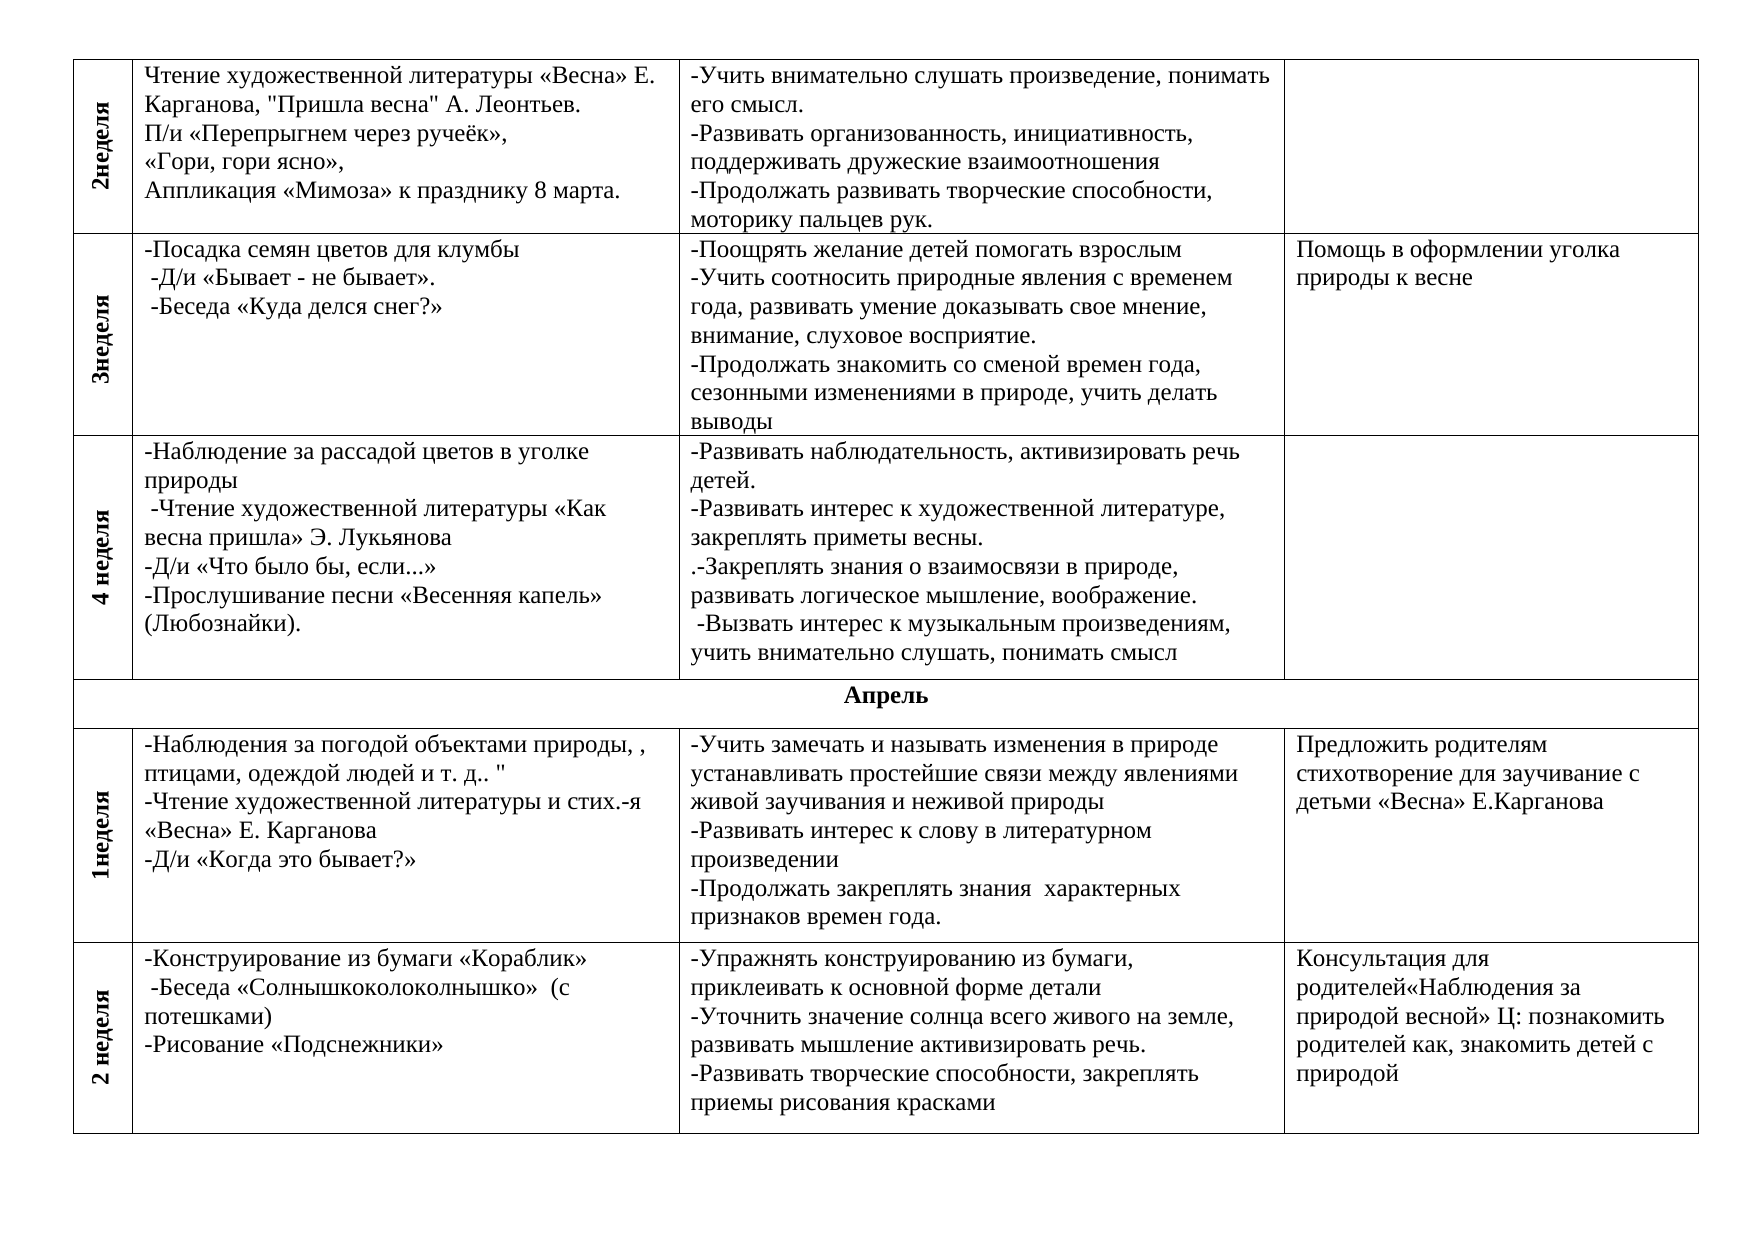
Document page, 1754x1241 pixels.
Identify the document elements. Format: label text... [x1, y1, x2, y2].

table_cell 3неделя [74, 234, 132, 435]
table_cell [1285, 60, 1698, 233]
table_cell 1неделя [74, 729, 132, 942]
table_cell -Наблюдение за рассадой цветов в уголке природы -Чтение художественной литературы «Как весна пришла» Э. Лукьянова -Д/и «Что было бы, если...» -Прослушивание песни «Весенняя капель» (Любознайки). [133, 436, 679, 679]
table_cell Чтение художественной литературы «Весна» Е. Карганова, "Пришла весна" А. Леонтьев. П/и «Перепрыгнем через ручеёк», «Гори, гори ясно», Аппликация «Мимоза» к празднику 8 марта. [133, 60, 679, 233]
table_cell -Учить внимательно слушать произведение, понимать его смысл. -Развивать организованность, инициативность, поддерживать дружеские взаимоотношения -Продолжать развивать творческие способности, моторику пальцев рук. [680, 60, 1284, 233]
table_cell -Развивать наблюдательность, активизировать речь детей. -Развивать интерес к художественной литературе, закреплять приметы весны. .-Закреплять знания о взаимосвязи в природе, развивать логическое мышление, воображение. -Вызвать интерес к музыкальным произведениям, учить внимательно слушать, понимать смысл [680, 436, 1284, 679]
table_cell [1285, 436, 1698, 679]
table_cell -Поощрять желание детей помогать взрослым -Учить соотносить природные явления с временем года, развивать умение доказывать свое мнение, внимание, слуховое восприятие. -Продолжать знакомить со сменой времен года, сезонными изменениями в природе, учить делать выводы [680, 234, 1284, 435]
table_cell 2неделя [74, 60, 132, 233]
table_cell 4 неделя [74, 436, 132, 679]
table_cell Помощь в оформлении уголка природы к весне [1285, 234, 1698, 435]
table_cell -Учить замечать и называть изменения в природе устанавливать простейшие связи между явлениями живой заучивания и неживой природы -Развивать интерес к слову в литературном произведении -Продолжать закреплять знания характерных признаков времен года. [680, 729, 1284, 942]
table_cell Апрель [74, 680, 1698, 728]
table_cell Консультация для родителей«Наблюдения за природой весной» Ц: познакомить родителей как, знакомить детей с природой [1285, 943, 1698, 1132]
table_cell 2 неделя [74, 943, 132, 1132]
table_cell -Посадка семян цветов для клумбы -Д/и «Бывает - не бывает». -Беседа «Куда делся снег?» [133, 234, 679, 435]
table_cell -Наблюдения за погодой объектами природы, , птицами, одеждой людей и т. д.. " -Чтение художественной литературы и стих.-я «Весна» Е. Карганова -Д/и «Когда это бывает?» [133, 729, 679, 942]
table_cell Предложить родителям стихотворение для заучивание с детьми «Весна» Е.Карганова [1285, 729, 1698, 942]
table_cell -Упражнять конструированию из бумаги, приклеивать к основной форме детали -Уточнить значение солнца всего живого на земле, развивать мышление активизировать речь. -Развивать творческие способности, закреплять приемы рисования красками [680, 943, 1284, 1132]
table_cell -Конструирование из бумаги «Кораблик» -Беседа «Солнышкоколоколнышко» (с потешками) -Рисование «Подснежники» [133, 943, 679, 1132]
